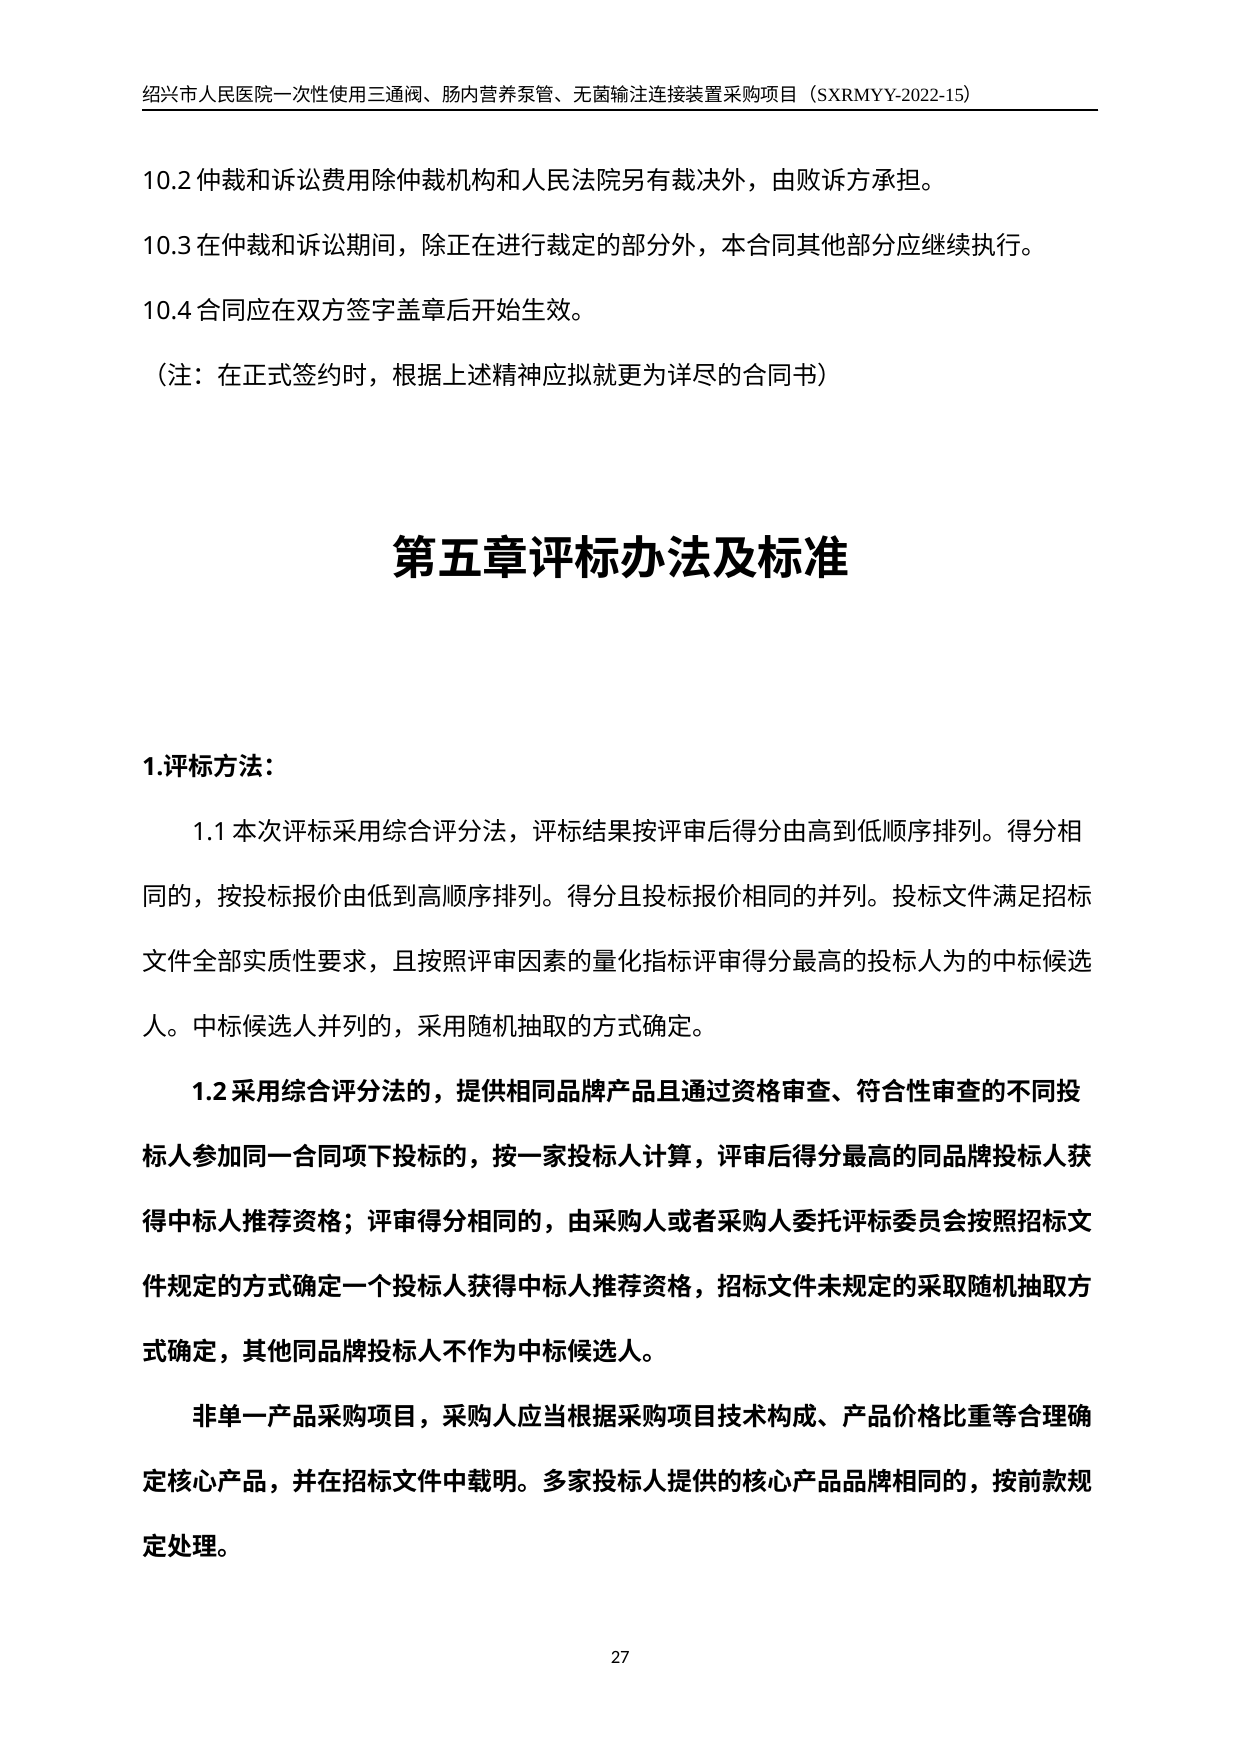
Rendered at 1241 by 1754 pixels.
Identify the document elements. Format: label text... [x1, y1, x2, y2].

text 1.评标方法： [142, 732, 1098, 797]
list 10.2仲裁和诉讼费用除仲裁机构和人民法院另有裁决外，由败诉方承担。 [142, 146, 1098, 211]
text 1.2采用综合评分法的，提供相同品牌产品且通过资格审查、符合性审查的不同投标人参加同一合同项下投标的，按一家投标人计算，评审后得分最高的同品牌投标人获得中标人推荐资格；评审得分相同的，由采购人或者采购人委托评标委员会按照招标文件规定的方式确定一个投标人获得中标人推荐资格，招标文件未规定的采取随机抽取方式确定，其他同品牌投标人不作为中标候选人。 [142, 1057, 1098, 1382]
text 1.1本次评标采用综合评分法，评标结果按评审后得分由高到低顺序排列。得分相同的，按投标报价由低到高顺序排列。得分且投标报价相同的并列。投标文件满足招标文件全部实质性要求，且按照评审因素的量化指标评审得分最高的投标人为的中标候选人。中标候选人并列的，采用随机抽取的方式确定。 [142, 797, 1098, 1057]
text 10.4合同应在双方签字盖章后开始生效。 [142, 276, 1098, 341]
list 10.3在仲裁和诉讼期间，除正在进行裁定的部分外，本合同其他部分应继续执行。 [142, 211, 1098, 276]
text （注：在正式签约时，根据上述精神应拟就更为详尽的合同书） [142, 341, 1098, 406]
subtitle 第五章评标办法及标准 [142, 506, 1098, 604]
text 非单一产品采购项目，采购人应当根据采购项目技术构成、产品价格比重等合理确定核心产品，并在招标文件中载明。多家投标人提供的核心产品品牌相同的，按前款规定处理。 [142, 1382, 1098, 1577]
